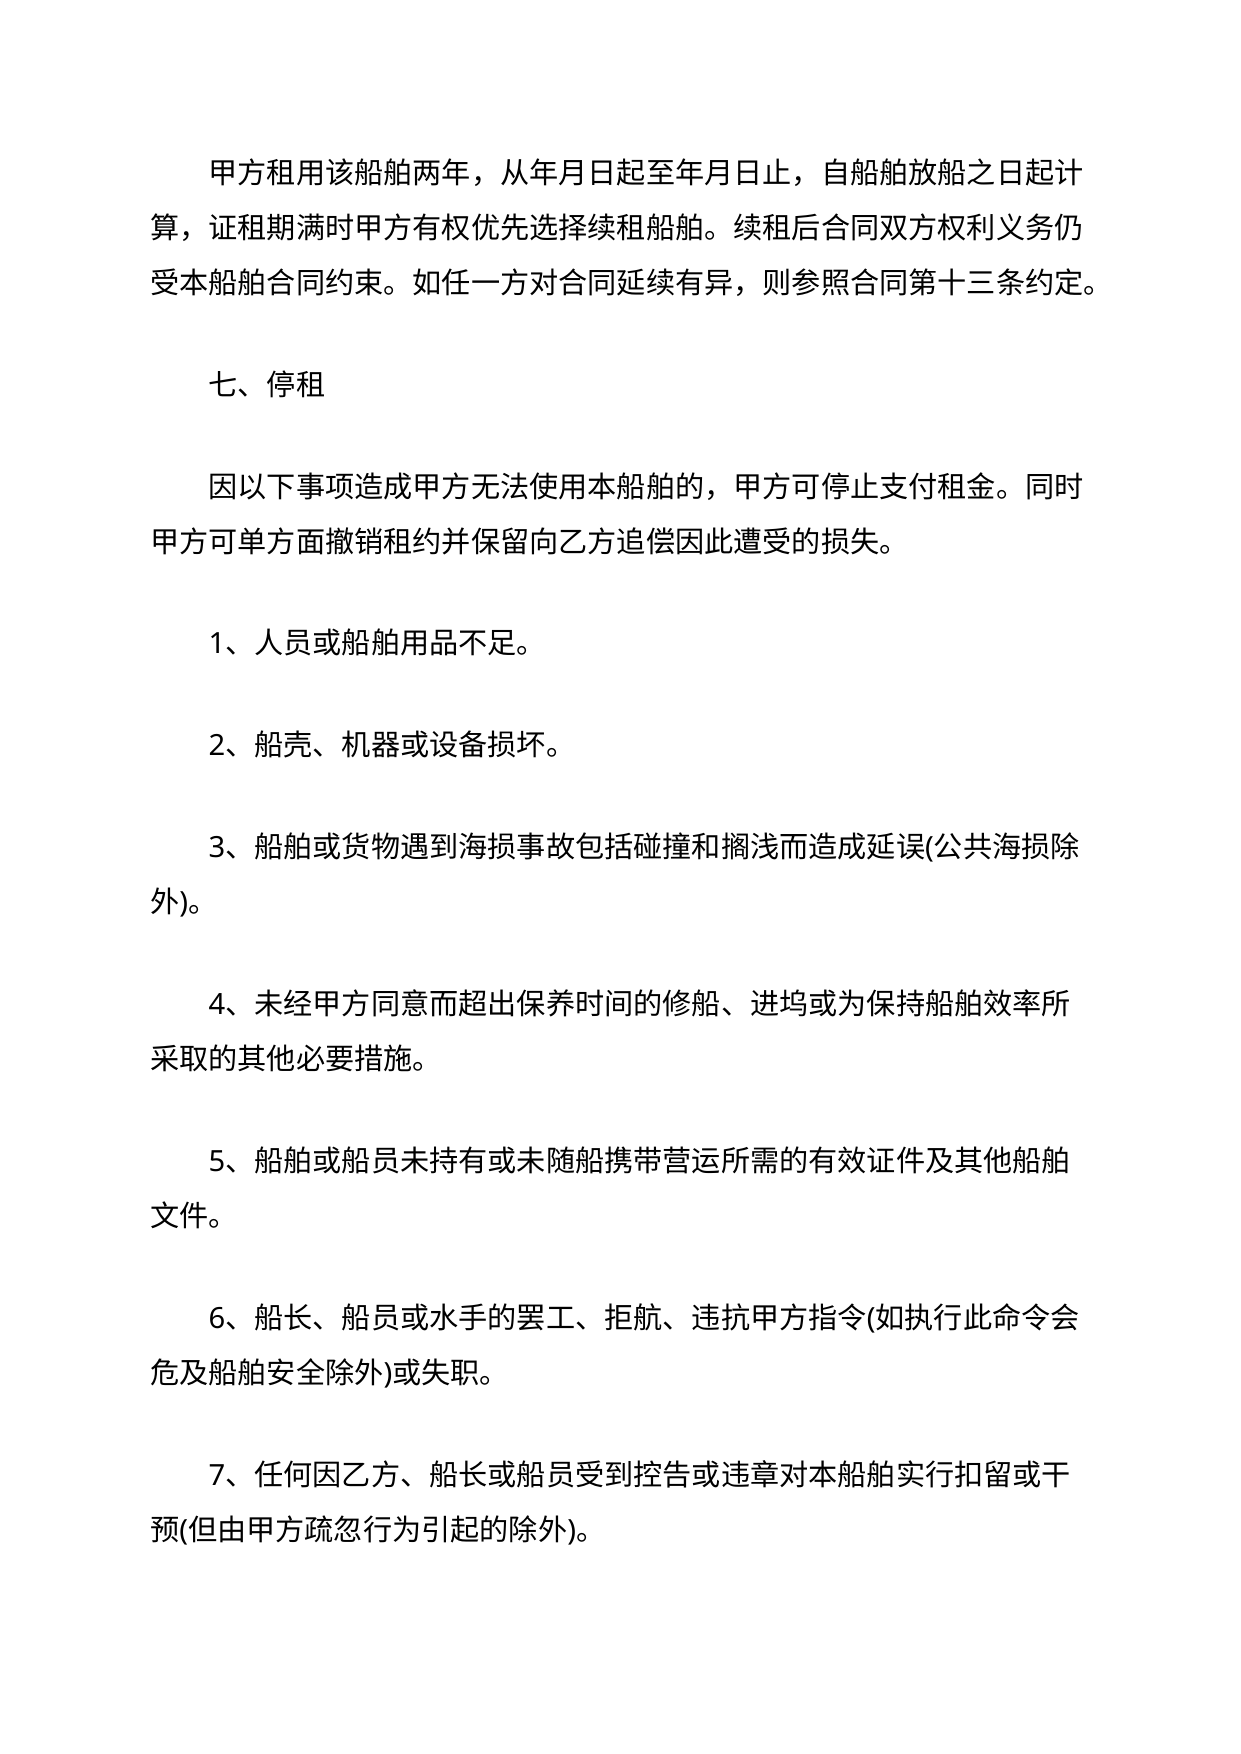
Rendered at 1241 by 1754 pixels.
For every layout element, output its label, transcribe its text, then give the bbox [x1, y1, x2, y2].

text 6、船长、船员或水手的罢工、拒航、违抗甲方指令(如执行此命令会危及船舶安全除外)或失职。 [150, 1294, 1090, 1392]
text 2、船壳、机器或设备损坏。 [150, 722, 1090, 764]
text 5、船舶或船员未持有或未随船携带营运所需的有效证件及其他船舶文件。 [150, 1138, 1090, 1235]
text 7、任何因乙方、船长或船员受到控告或违章对本船舶实行扣留或干预(但由甲方疏忽行为引起的除外)。 [150, 1451, 1090, 1549]
text 七、停租 [150, 362, 1090, 404]
text 因以下事项造成甲方无法使用本船舶的，甲方可停止支付租金。同时甲方可单方面撤销租约并保留向乙方追偿因此遭受的损失。 [150, 463, 1090, 561]
text 3、船舶或货物遇到海损事故包括碰撞和搁浅而造成延误(公共海损除外)。 [150, 824, 1090, 921]
text 甲方租用该船舶两年，从年月日起至年月日止，自船舶放船之日起计算，证租期满时甲方有权优先选择续租船舶。续租后合同双方权利义务仍受本船舶合同约束。如任一方对合同延续有异，则参照合同第十三条约定。 [150, 150, 1090, 302]
text 4、未经甲方同意而超出保养时间的修船、进坞或为保持船舶效率所采取的其他必要措施。 [150, 981, 1090, 1078]
text 1、人员或船舶用品不足。 [150, 620, 1090, 662]
